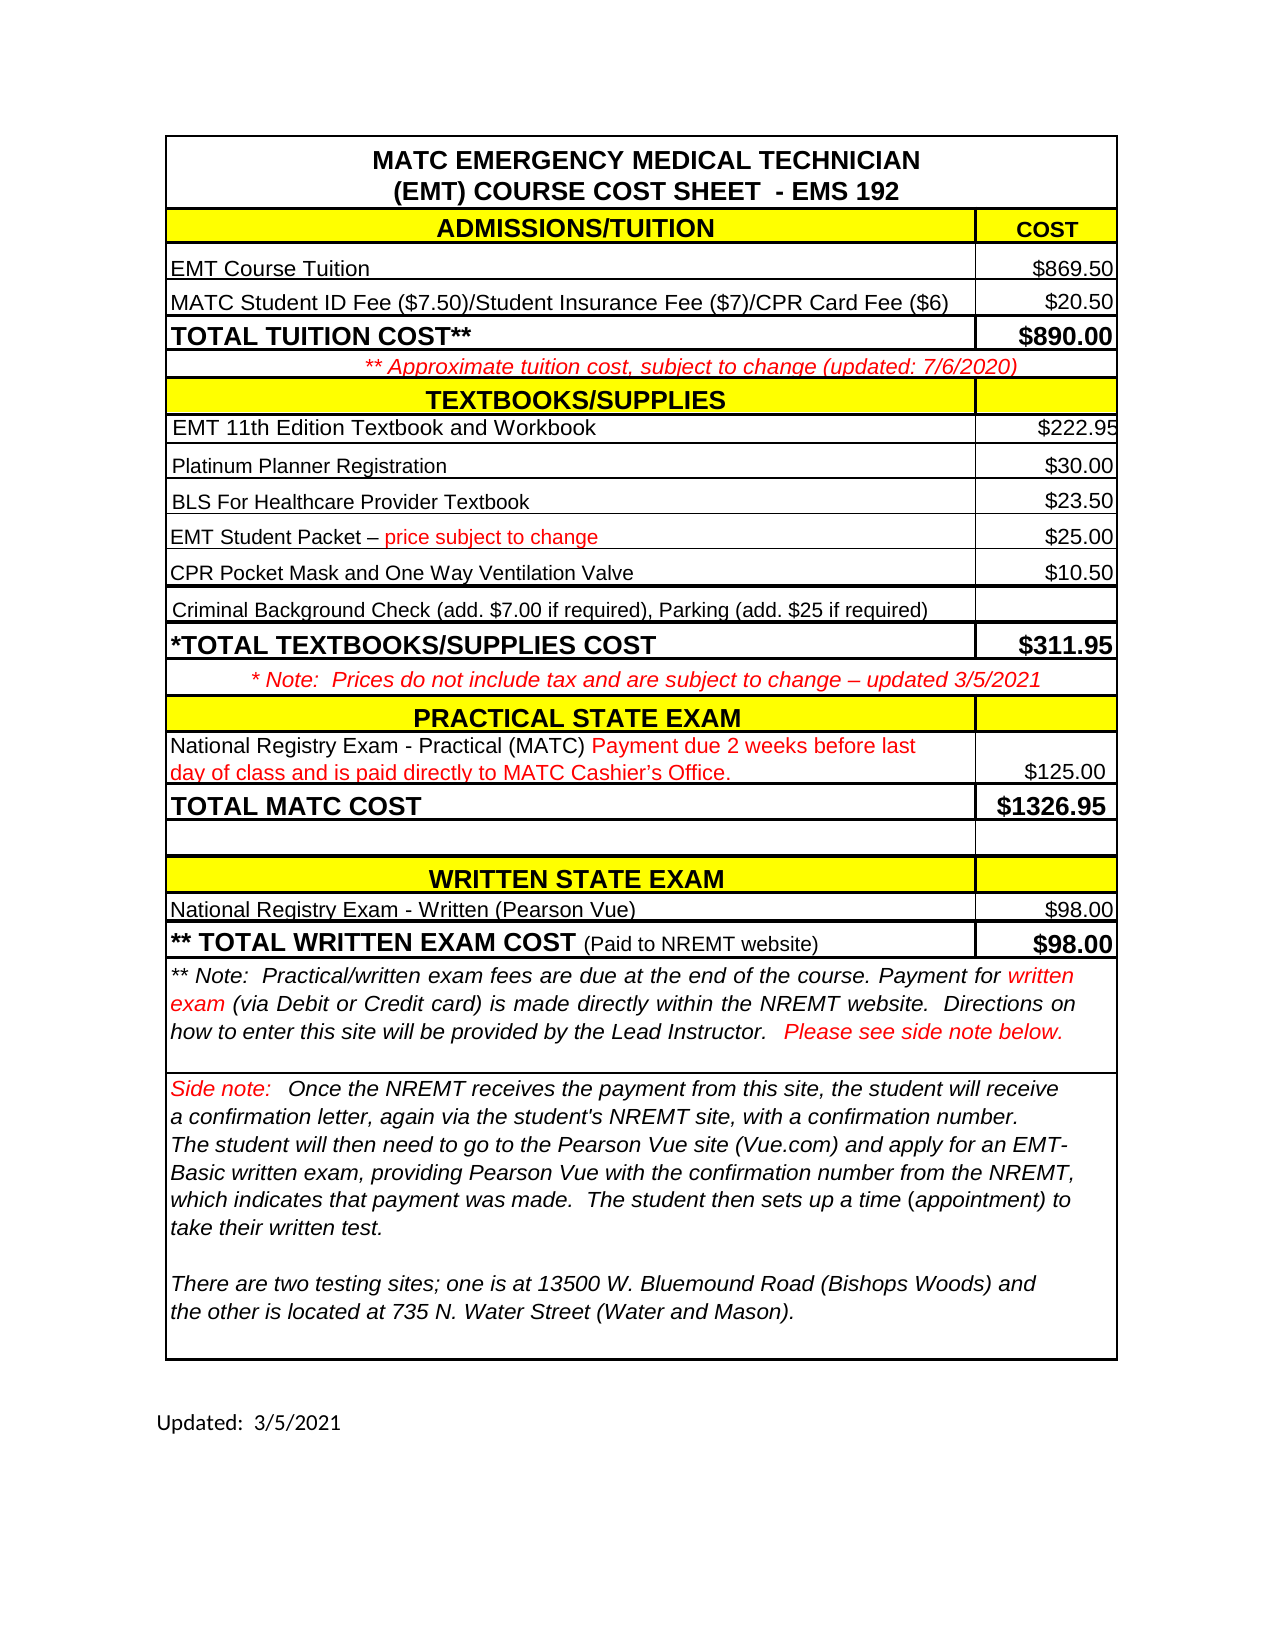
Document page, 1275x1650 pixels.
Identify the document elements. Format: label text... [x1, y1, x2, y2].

table_cell EMT Course Tuition [167, 244, 975, 278]
table_cell [976, 821, 1116, 854]
table_cell TOTAL MATC COST [167, 785, 974, 818]
table_cell Platinum Planner Registration [167, 444, 975, 477]
table_cell CPR Pocket Mask and One Way Ventilation Valve [167, 549, 975, 584]
table_cell $98.00 [976, 894, 1116, 919]
table_cell $890.00 [977, 317, 1116, 347]
table_cell ** TOTAL WRITTEN EXAM COST (Paid to NREMT website) [167, 923, 974, 956]
table_cell $311.95 [977, 624, 1116, 657]
table_cell ** Approximate tuition cost, subject to change (updated: 7/6/2020) [167, 351, 1116, 376]
table_cell $1326.95 [977, 785, 1116, 818]
table_cell COST [977, 210, 1116, 241]
text Updated: 3/5/2021 [156, 1408, 1186, 1436]
table_cell National Registry Exam - Practical (MATC) Payment due 2 weeks before last day of class and is paid directly to MATC Cashier’s Office. [167, 733, 975, 782]
table_cell $20.50 [976, 280, 1116, 313]
table_cell [977, 379, 1116, 412]
table_cell EMT 11th Edition Textbook and Workbook [167, 416, 975, 442]
table_cell $25.00 [976, 514, 1116, 548]
table_cell $10.50 [976, 549, 1116, 584]
table_cell ADMISSIONS/TUITION [167, 210, 974, 241]
table_cell TOTAL TUITION COST** [167, 317, 974, 347]
table_cell $222.95 [976, 416, 1116, 442]
table_cell *TOTAL TEXTBOOKS/SUPPLIES COST [167, 624, 974, 657]
table_cell [976, 588, 1116, 620]
table_cell $23.50 [976, 479, 1116, 512]
table_cell TEXTBOOKS/SUPPLIES [167, 379, 974, 412]
table_cell ** Note: Practical/written exam fees are due at the end of the course. Payment for written exam (via Debit or Credit card) is made directly within the NREMT website. Directions on how to enter this site will be provided by the Lead Instructor. Please see side note below. [167, 959, 1116, 1072]
table_cell [977, 858, 1116, 891]
table_cell Criminal Background Check (add. $7.00 if required), Parking (add. $25 if required) [167, 588, 975, 620]
table_cell $125.00 [976, 733, 1116, 782]
table_cell BLS For Healthcare Provider Textbook [167, 479, 975, 512]
table_cell $869.50 [976, 244, 1116, 278]
table_cell EMT Student Packet – price subject to change [167, 514, 975, 548]
table_cell National Registry Exam - Written (Pearson Vue) [167, 894, 975, 919]
table_cell WRITTEN STATE EXAM [167, 858, 974, 891]
table_cell [167, 821, 975, 854]
table_cell PRACTICAL STATE EXAM [167, 697, 974, 730]
table_cell Side note: Once the NREMT receives the payment from this site, the student will receive a confirmation letter, again via the student's NREMT site, with a confirmation number. The student will then need to go to the Pearson Vue site (Vue.com) and apply for an EMT-Basic written exam, providing Pearson Vue with the confirmation number from the NREMT, which indicates that payment was made. The student then sets up a time (appointment) to take their written test. There are two testing sites; one is at 13500 W. Bluemound Road (Bishops Woods) and the other is located at 735 N. Water Street (Water and Mason). [167, 1074, 1116, 1358]
table_cell [977, 697, 1116, 730]
table_cell $98.00 [977, 923, 1116, 956]
table_header MATC EMERGENCY MEDICAL TECHNICIAN (EMT) COURSE COST SHEET - EMS 192 [167, 137, 1116, 207]
table_cell $30.00 [976, 444, 1116, 477]
table_cell * Note: Prices do not include tax and are subject to change – updated 3/5/2021 [167, 660, 1116, 693]
table_cell MATC Student ID Fee ($7.50)/Student Insurance Fee ($7)/CPR Card Fee ($6) [167, 280, 975, 313]
